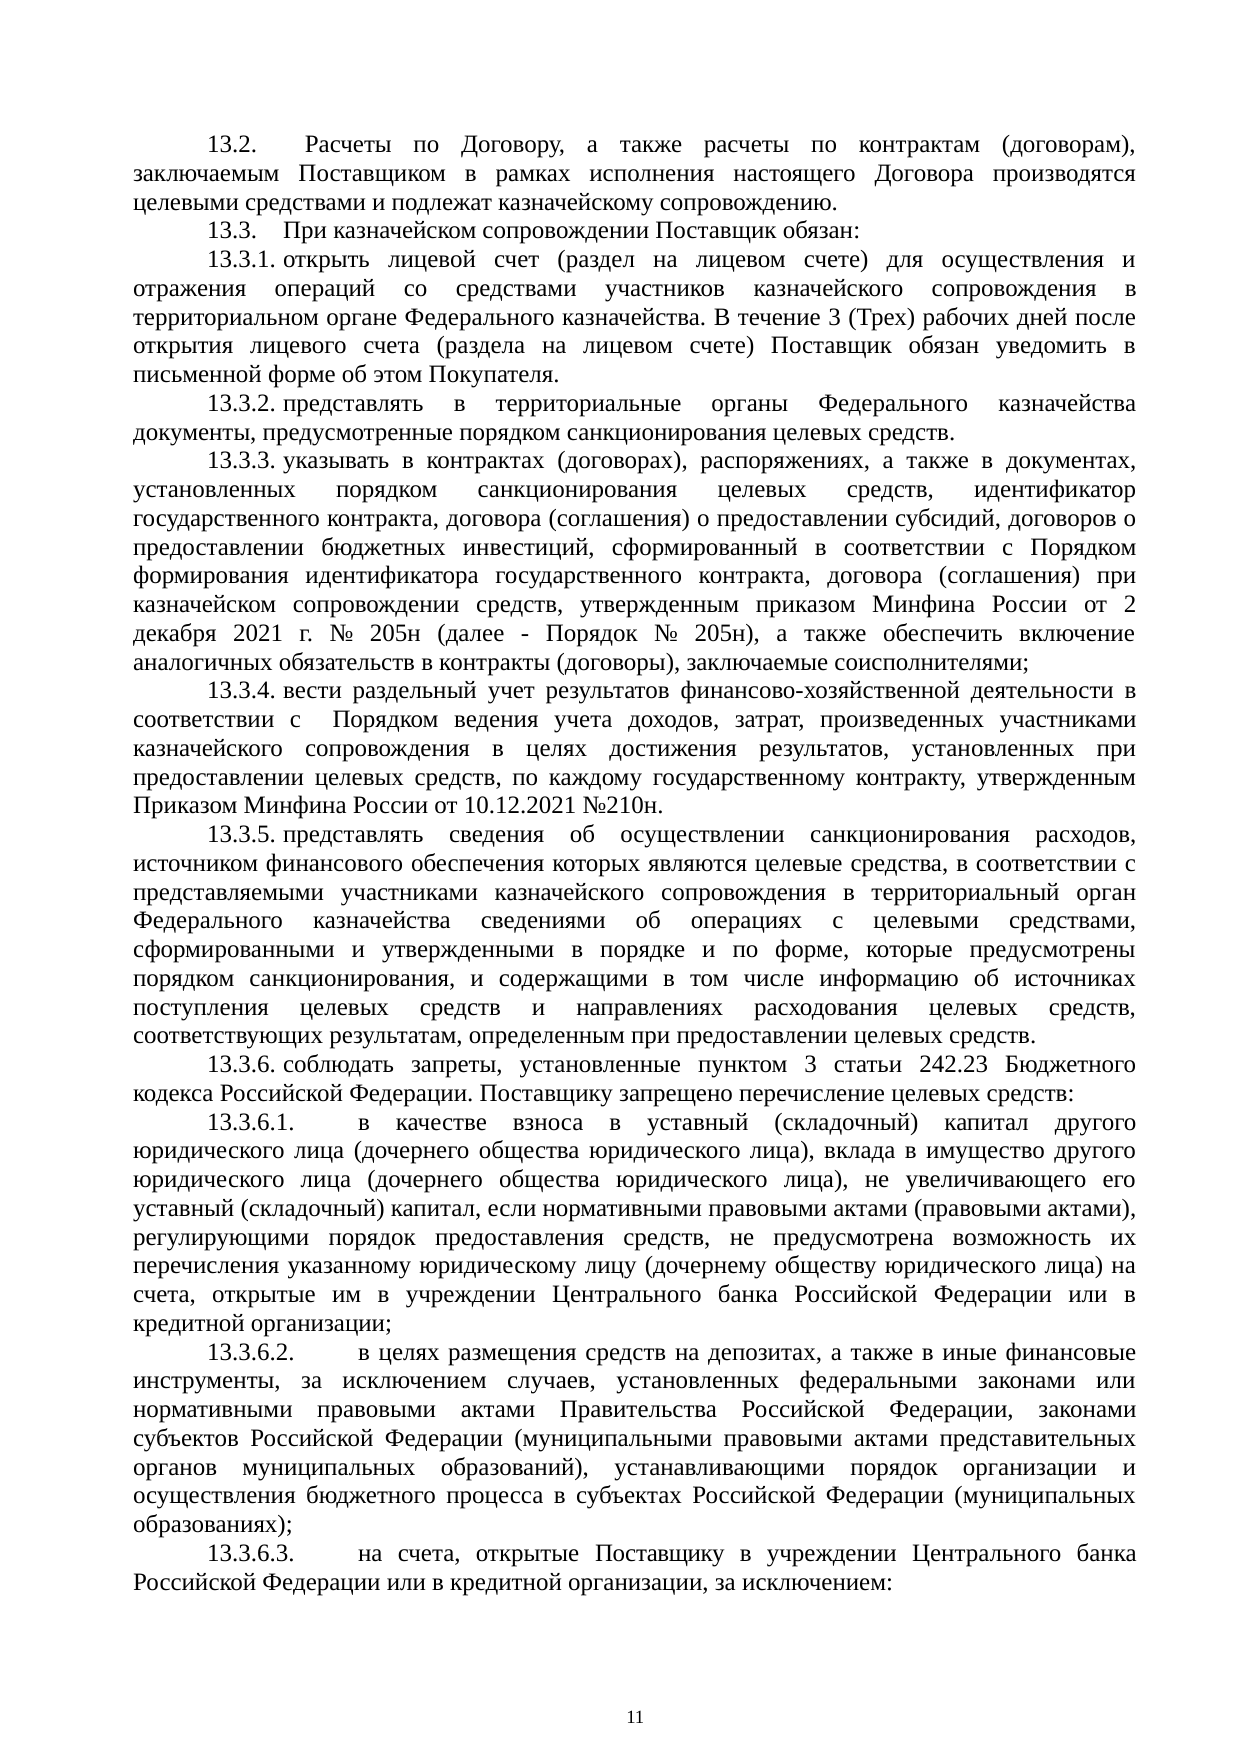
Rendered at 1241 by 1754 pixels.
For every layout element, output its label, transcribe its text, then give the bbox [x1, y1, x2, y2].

list на счета, открытые Поставщику в учреждении Центрального банка Российской Федерации или в кредитной организации, за исключением: [133, 1538, 1137, 1595]
list При казначейском сопровождении Поставщик обязан: [133, 215, 1137, 244]
list в целях размещения средств на депозитах, а также в иные финансовые инструменты, за исключением случаев, установленных федеральными законами или нормативными правовыми актами Правительства Российской Федерации, законами субъектов Российской Федерации (муниципальными правовыми актами представительных органов муниципальных образований), устанавливающими порядок организации и осуществления бюджетного процесса в субъектах Российской Федерации (муниципальных образованиях); [133, 1337, 1137, 1538]
list вести раздельный учет результатов финансово-хозяйственной деятельности в соответствии с Порядком ведения учета доходов, затрат, произведенных участниками казначейского сопровождения в целях достижения результатов, установленных при предоставлении целевых средств, по каждому государственному контракту, утвержденным Приказом Минфина России от 10.12.2021 №210н. [133, 675, 1137, 819]
list открыть лицевой счет (раздел на лицевом счете) для осуществления и отражения операций со средствами участников казначейского сопровождения в территориальном органе Федерального казначейства. В течение 3 (Трех) рабочих дней после открытия лицевого счета (раздела на лицевом счете) Поставщик обязан уведомить в письменной форме об этом Покупателя. [133, 244, 1137, 388]
list соблюдать запреты, установленные пунктом 3 статьи 242.23 Бюджетного кодекса Российской Федерации. Поставщику запрещено перечисление целевых средств: [133, 1049, 1137, 1107]
list представлять сведения об осуществлении санкционирования расходов, источником финансового обеспечения которых являются целевые средства, в соответствии с представляемыми участниками казначейского сопровождения в территориальный орган Федерального казначейства сведениями об операциях с целевыми средствами, сформированными и утвержденными в порядке и по форме, которые предусмотрены порядком санкционирования, и содержащими в том числе информацию об источниках поступления целевых средств и направлениях расходования целевых средств, соответствующих результатам, определенным при предоставлении целевых средств. [133, 819, 1137, 1049]
list представлять в территориальные органы Федерального казначейства документы, предусмотренные порядком санкционирования целевых средств. [133, 388, 1137, 445]
list в качестве взноса в уставный (складочный) капитал другого юридического лица (дочернего общества юридического лица), вклада в имущество другого юридического лица (дочернего общества юридического лица), не увеличивающего его уставный (складочный) капитал, если нормативными правовыми актами (правовыми актами), регулирующими порядок предоставления средств, не предусмотрена возможность их перечисления указанному юридическому лицу (дочернему обществу юридического лица) на счета, открытые им в учреждении Центрального банка Российской Федерации или в кредитной организации; [133, 1107, 1137, 1337]
list указывать в контрактах (договорах), распоряжениях, а также в документах, установленных порядком санкционирования целевых средств, идентификатор государственного контракта, договора (соглашения) о предоставлении субсидий, договоров о предоставлении бюджетных инвестиций, сформированный в соответствии с Порядком формирования идентификатора государственного контракта, договора (соглашения) при казначейском сопровождении средств, утвержденным приказом Минфина России от 2 декабря 2021 г. № 205н (далее - Порядок № 205н), а также обеспечить включение аналогичных обязательств в контракты (договоры), заключаемые соисполнителями; [133, 445, 1137, 675]
list Расчеты по Договору, а также расчеты по контрактам (договорам), заключаемым Поставщиком в рамках исполнения настоящего Договора производятся целевыми средствами и подлежат казначейскому сопровождению. [133, 129, 1137, 215]
